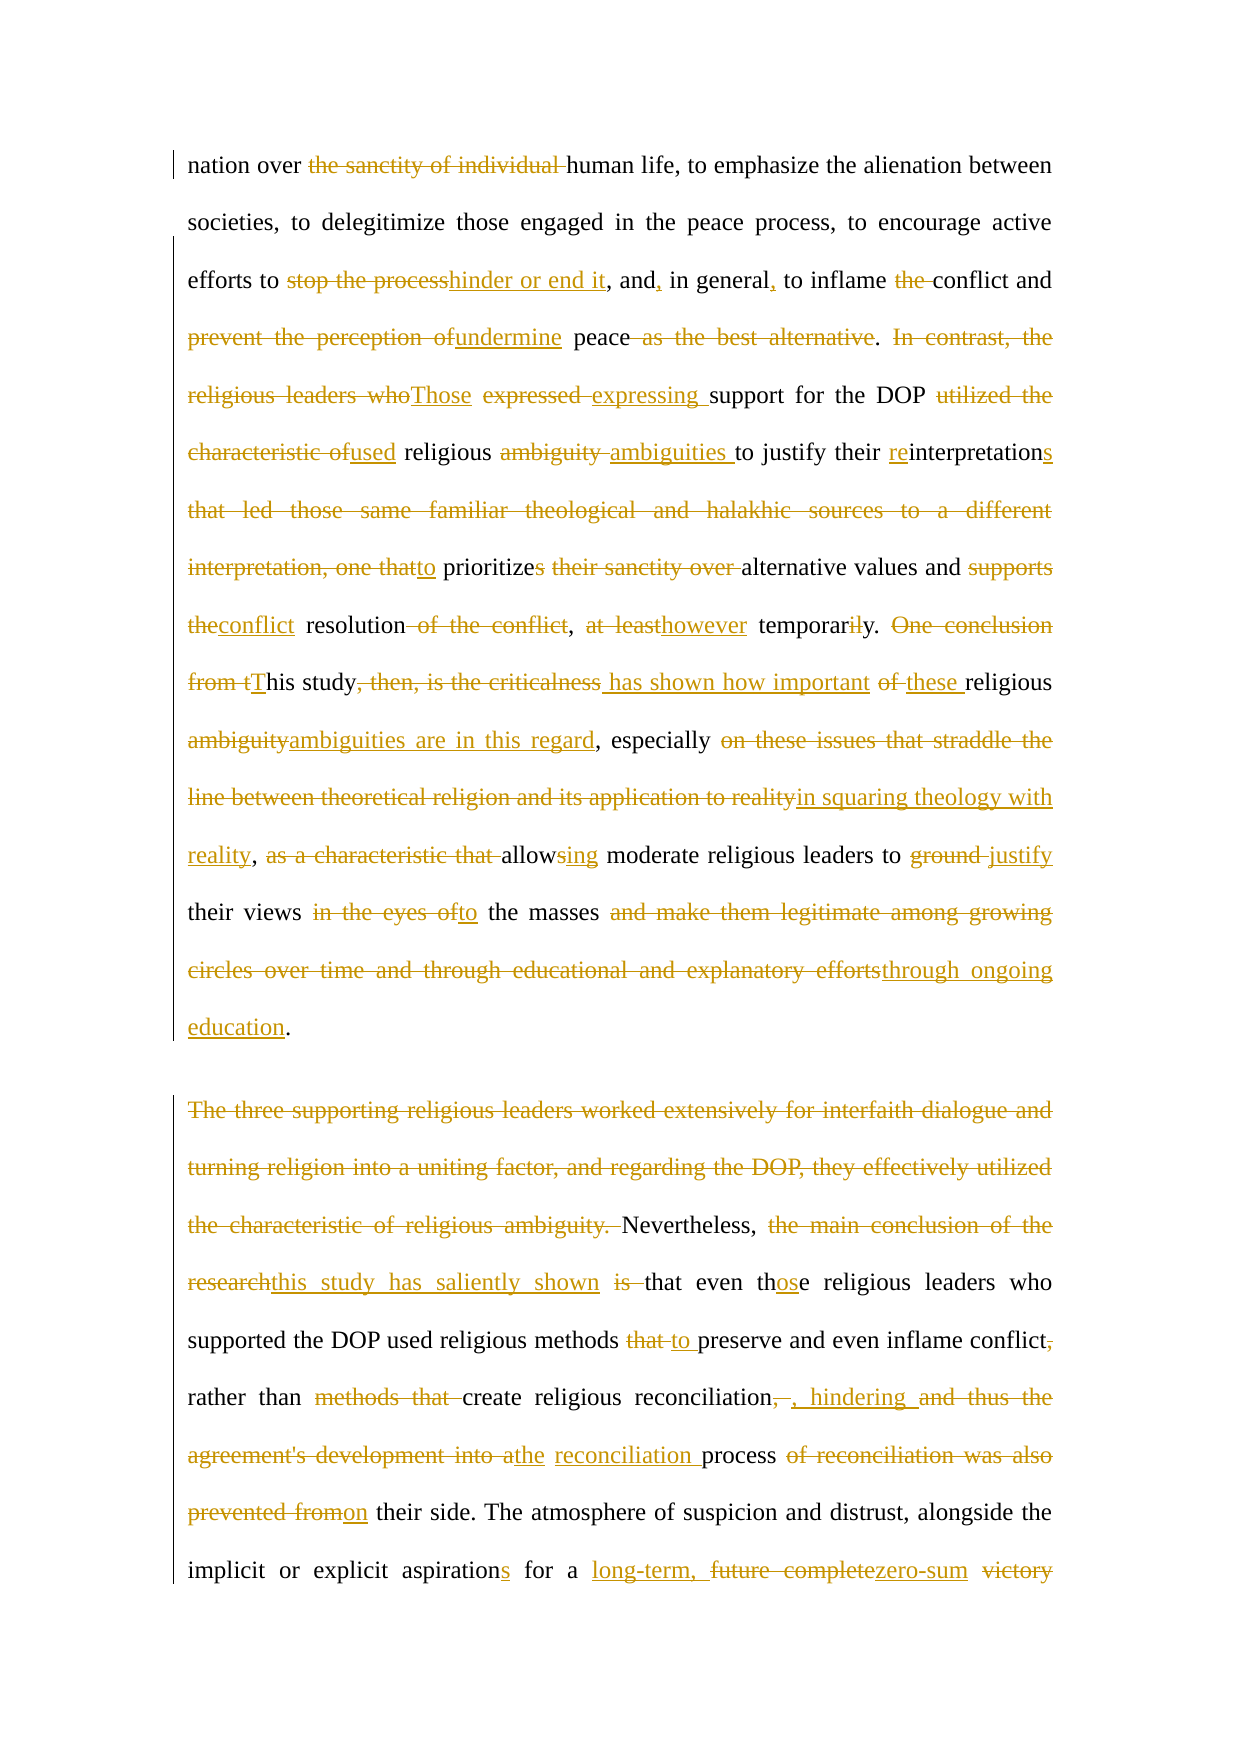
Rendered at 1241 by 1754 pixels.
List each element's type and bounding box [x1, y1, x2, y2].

text [187, 1112, 1053, 1584]
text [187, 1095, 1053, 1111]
text [187, 150, 1053, 1041]
